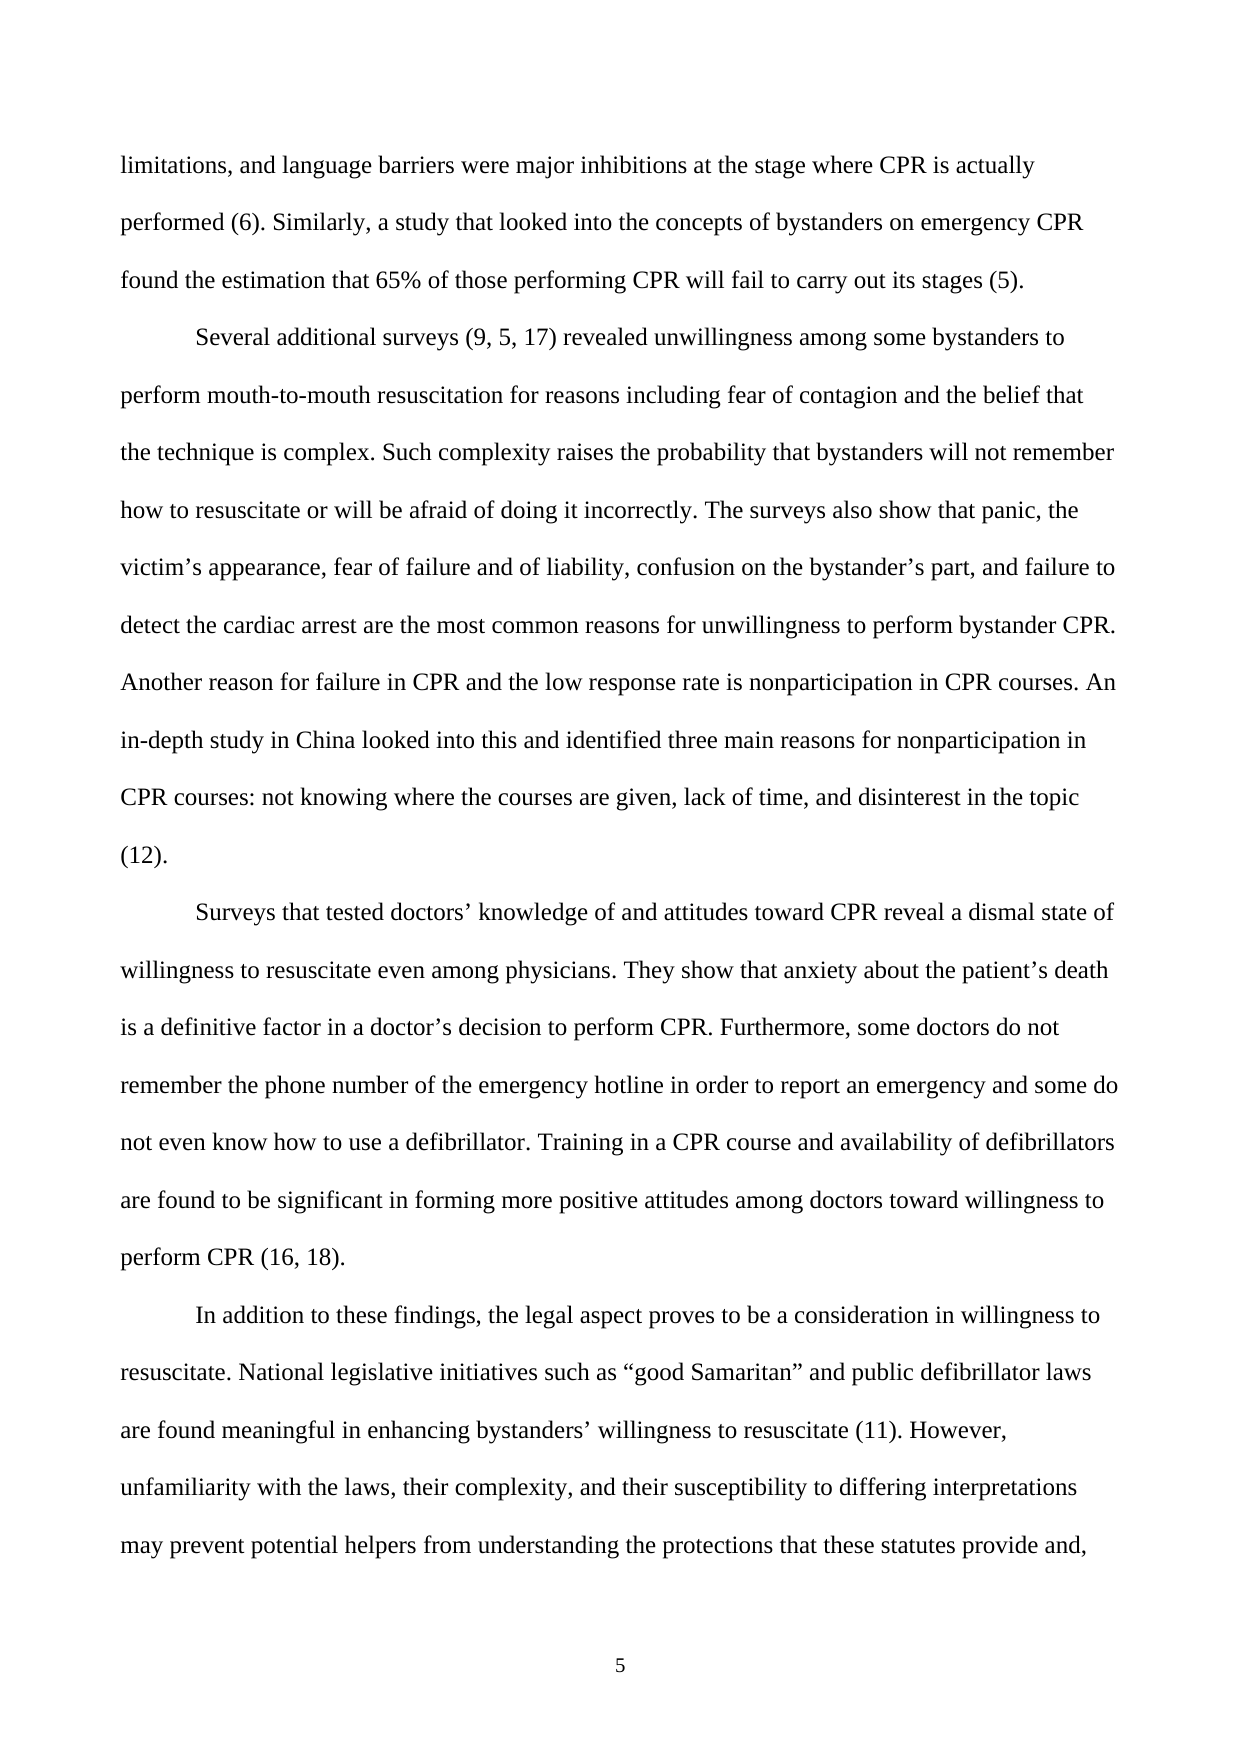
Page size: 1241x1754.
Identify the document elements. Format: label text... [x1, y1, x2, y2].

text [120, 1300, 1120, 1559]
text Several additional surveys (9, 5, 17) revealed unwillingness among some bystanders to perform mouth-to-mouth resuscitation for reasons including fear of contagion and the belief that the technique is complex. Such complexity raises the probability that bystanders will not remember how to resuscitate or will be afraid of doing it incorrectly. The surveys also show that panic, the victim’s appearance, fear of failure and of liability, confusion on the bystander’s part, and failure to detect the cardiac arrest are the most common reasons for unwillingness to perform bystander CPR. Another reason for failure in CPR and the low response rate is nonparticipation in CPR courses. An in-depth study in China looked into this and identified three main reasons for nonparticipation in CPR courses: not knowing where the courses are given, lack of time, and disinterest in the topic (12). [120, 322, 1120, 869]
text Surveys that tested doctors’ knowledge of and attitudes toward CPR reveal a dismal state of willingness to resuscitate even among physicians. They show that anxiety about the patient’s death is a definitive factor in a doctor’s decision to perform CPR. Furthermore, some doctors do not remember the phone number of the emergency hotline in order to report an emergency and some do not even know how to use a defibrillator. Training in a CPR course and availability of defibrillators are found to be significant in forming more positive attitudes among doctors toward willingness to perform CPR (16, 18). [120, 897, 1120, 1271]
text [120, 150, 1120, 294]
